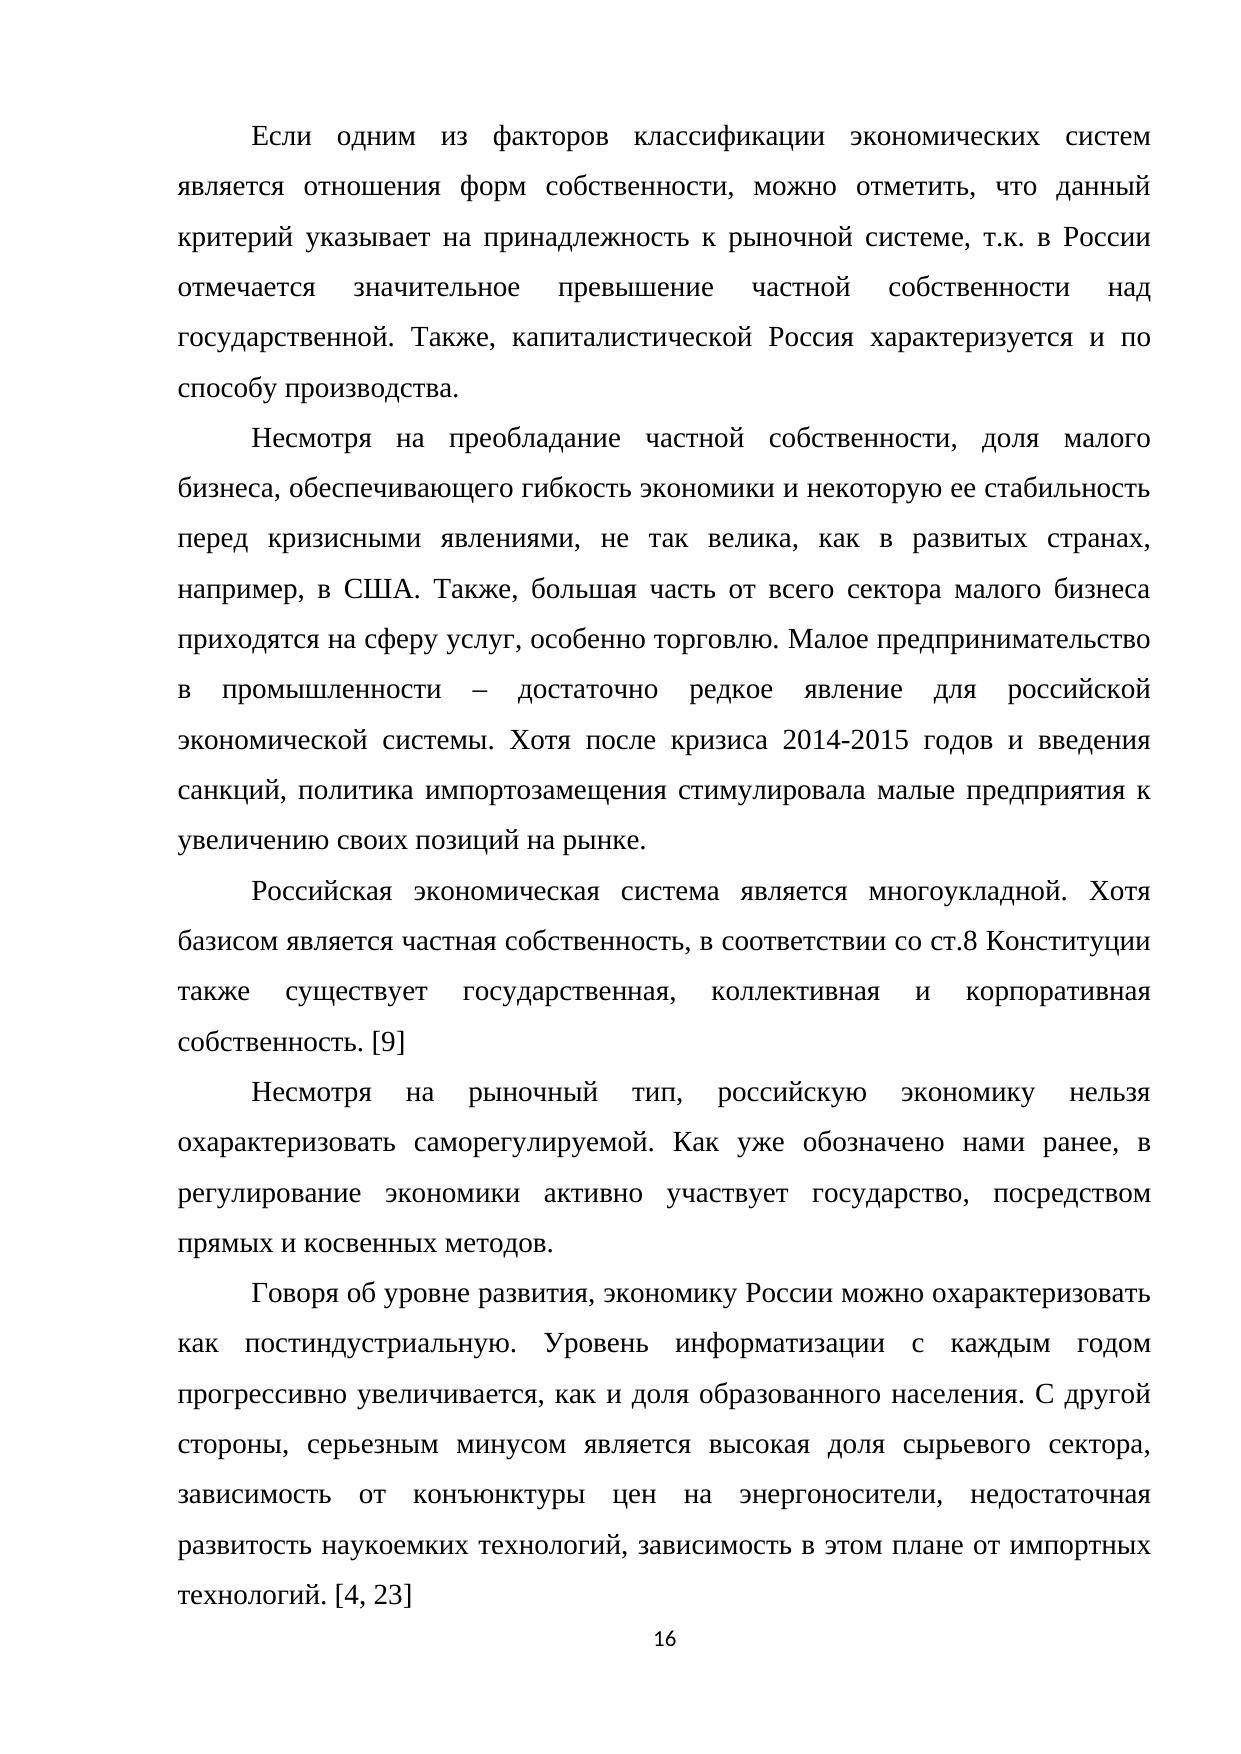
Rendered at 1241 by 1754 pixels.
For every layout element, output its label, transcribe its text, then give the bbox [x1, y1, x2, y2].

list Говоря об уровне развития, экономику России можно охарактеризовать как постиндустриальную. Уровень информатизации с каждым годом прогрессивно увеличивается, как и доля образованного населения. С другой стороны, серьезным минусом является высокая доля сырьевого сектора, зависимость от конъюнктуры цен на энергоносители, недостаточная развитость наукоемких технологий, зависимость в этом плане от импортных технологий. [4, 23] [177, 1275, 1152, 1611]
list Несмотря на преобладание частной собственности, доля малого бизнеса, обеспечивающего гибкость экономики и некоторую ее стабильность перед кризисными явлениями, не так велика, как в развитых странах, например, в США. Также, большая часть от всего сектора малого бизнеса приходятся на сферу услуг, особенно торговлю. Малое предпринимательство в промышленности – достаточно редкое явление для российской экономической системы. Хотя после кризиса 2014-2015 годов и введения санкций, политика импортозамещения стимулировала малые предприятия к увеличению своих позиций на рынке. [177, 420, 1152, 856]
list Несмотря на рыночный тип, российскую экономику нельзя охарактеризовать саморегулируемой. Как уже обозначено нами ранее, в регулирование экономики активно участвует государство, посредством прямых и косвенных методов. [177, 1074, 1152, 1258]
list Если одним из факторов классификации экономических систем является отношения форм собственности, можно отметить, что данный критерий указывает на принадлежность к рыночной системе, т.к. в России отмечается значительное превышение частной собственности над государственной. Также, капиталистической Россия характеризуется и по способу производства. [177, 118, 1152, 403]
list Российская экономическая система является многоукладной. Хотя базисом является частная собственность, в соответствии со ст.8 Конституции также существует государственная, коллективная и корпоративная собственность. [9] [177, 873, 1152, 1057]
